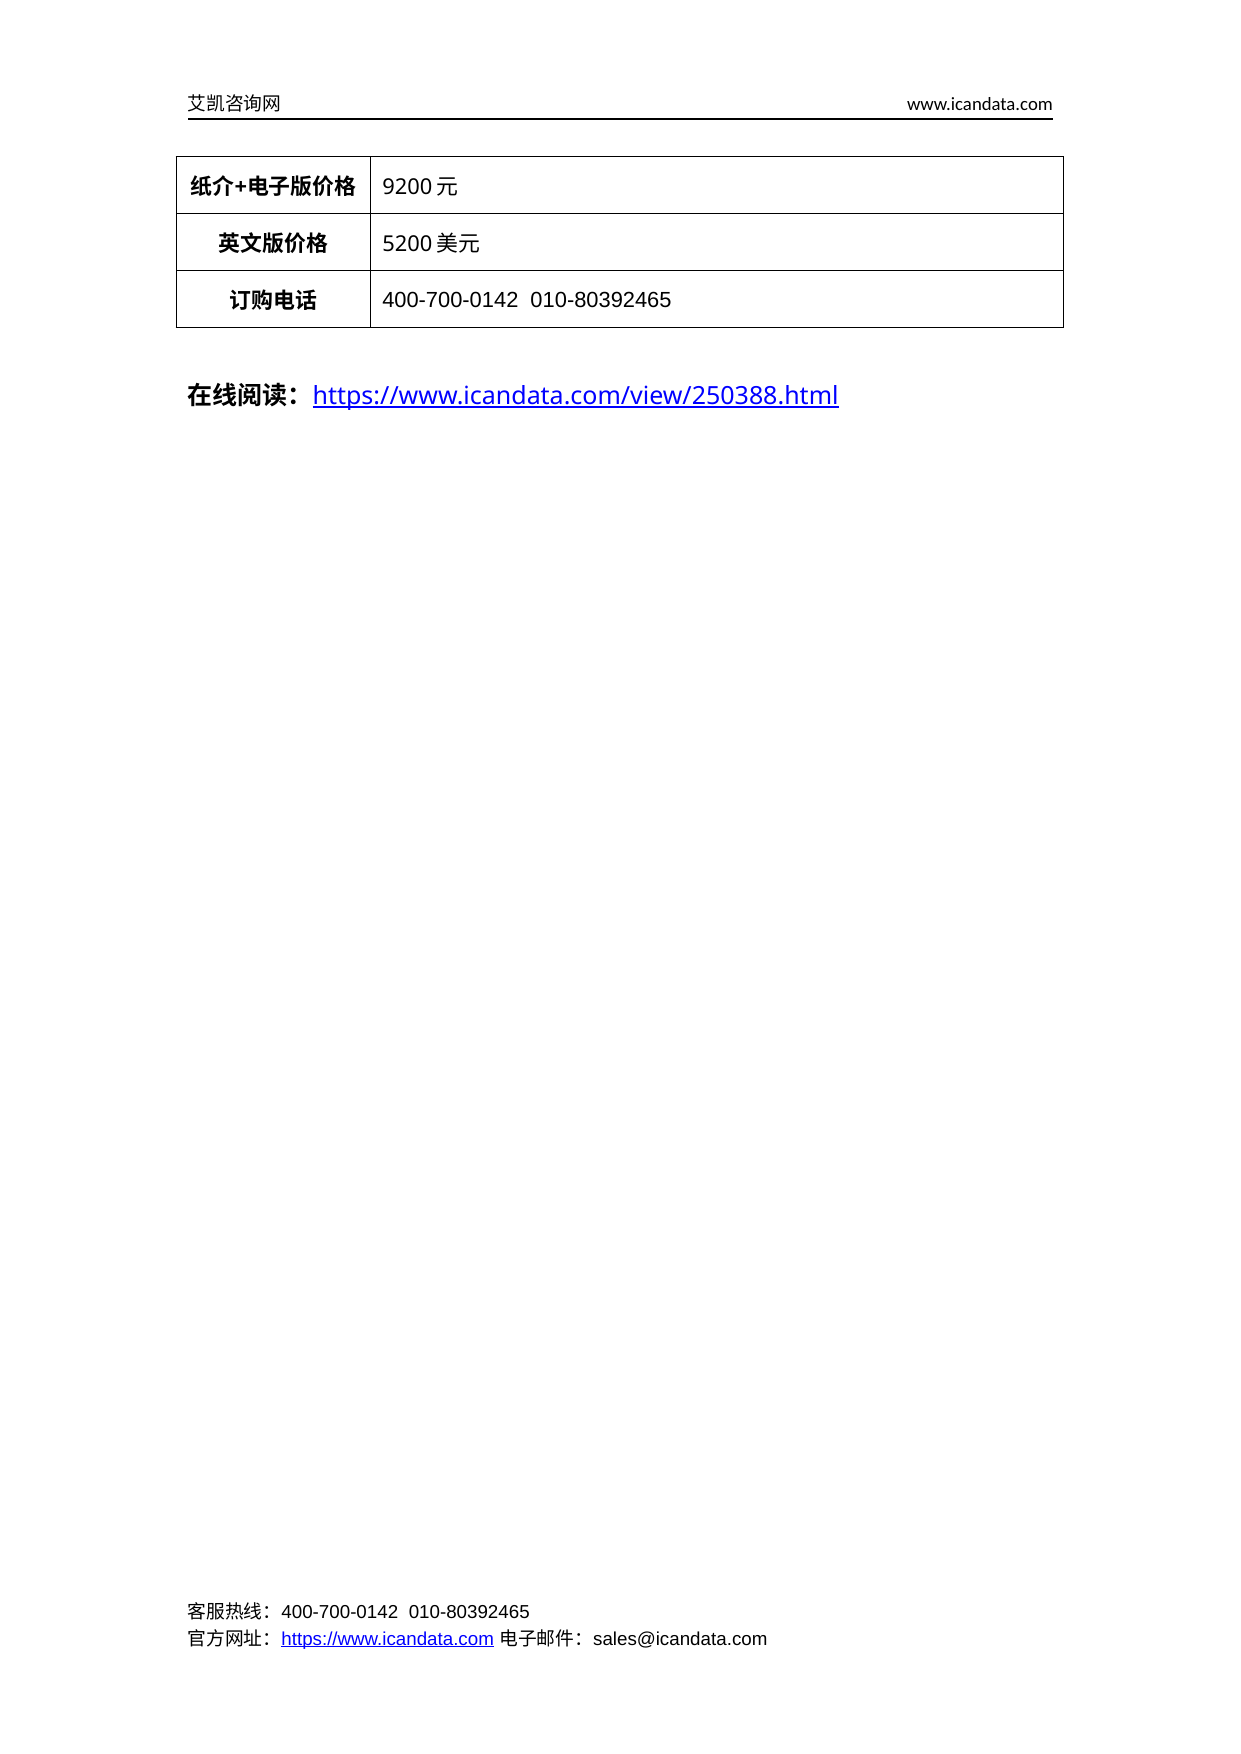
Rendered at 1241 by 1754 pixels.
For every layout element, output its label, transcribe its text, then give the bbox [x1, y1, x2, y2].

table_cell 9200元 [371, 157, 1063, 213]
table_cell 400-700-0142 010-80392465 [371, 271, 1063, 327]
table_cell 英文版价格 [177, 214, 370, 270]
text 在线阅读：https://www.icandata.com/view/250388.html [187, 361, 1053, 426]
table_cell 5200美元 [371, 214, 1063, 270]
table_cell 订购电话 [177, 271, 370, 327]
table_cell 纸介+电子版价格 [177, 157, 370, 213]
